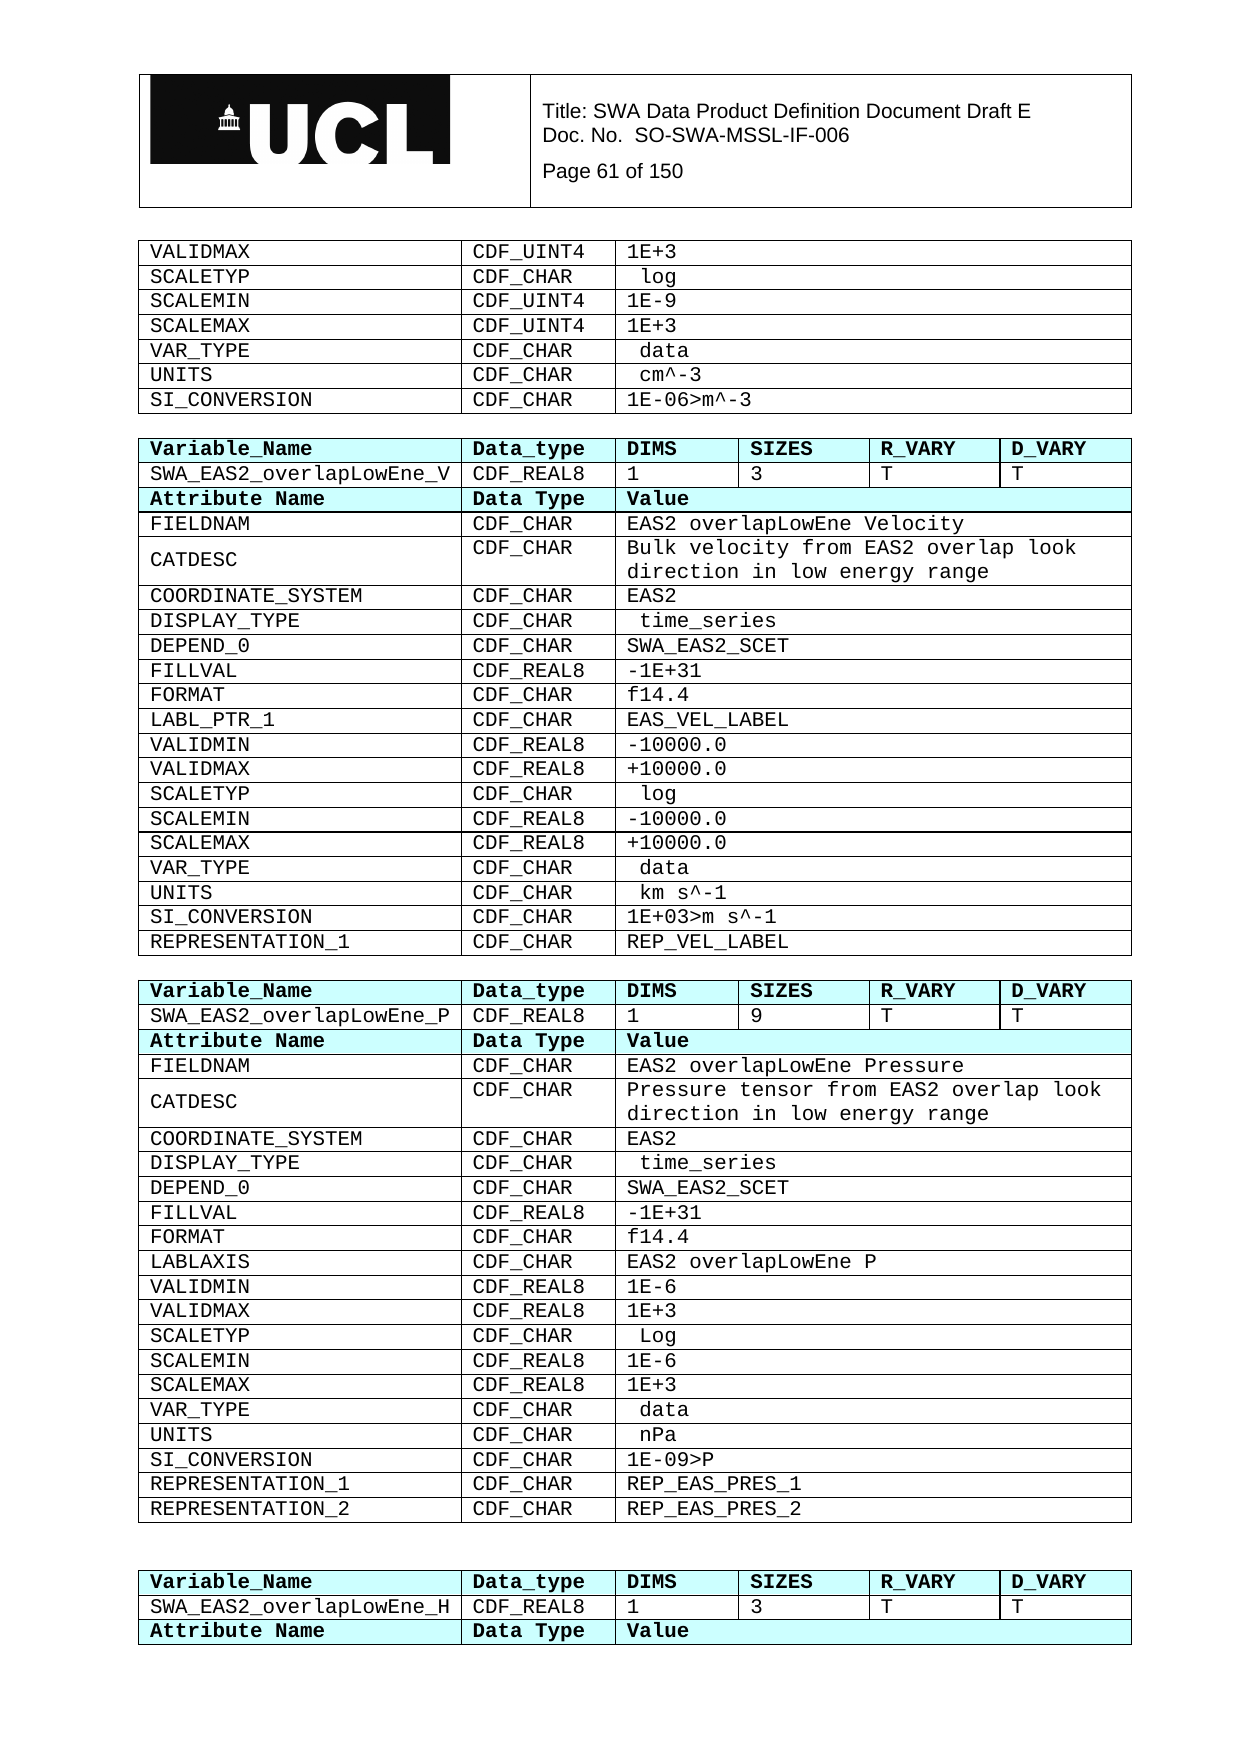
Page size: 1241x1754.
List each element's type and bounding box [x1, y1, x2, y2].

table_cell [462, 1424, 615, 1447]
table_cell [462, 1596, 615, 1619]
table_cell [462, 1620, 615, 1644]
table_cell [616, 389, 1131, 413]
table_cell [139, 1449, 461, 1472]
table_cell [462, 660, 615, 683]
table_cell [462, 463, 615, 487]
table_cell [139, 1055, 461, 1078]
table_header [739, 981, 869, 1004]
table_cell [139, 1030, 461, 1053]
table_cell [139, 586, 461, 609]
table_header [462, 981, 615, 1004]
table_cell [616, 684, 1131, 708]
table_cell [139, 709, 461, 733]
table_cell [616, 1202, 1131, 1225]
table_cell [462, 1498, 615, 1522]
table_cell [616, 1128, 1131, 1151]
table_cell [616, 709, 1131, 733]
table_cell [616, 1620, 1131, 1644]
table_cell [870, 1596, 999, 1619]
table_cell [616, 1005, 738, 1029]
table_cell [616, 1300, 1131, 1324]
picture [150, 75, 451, 164]
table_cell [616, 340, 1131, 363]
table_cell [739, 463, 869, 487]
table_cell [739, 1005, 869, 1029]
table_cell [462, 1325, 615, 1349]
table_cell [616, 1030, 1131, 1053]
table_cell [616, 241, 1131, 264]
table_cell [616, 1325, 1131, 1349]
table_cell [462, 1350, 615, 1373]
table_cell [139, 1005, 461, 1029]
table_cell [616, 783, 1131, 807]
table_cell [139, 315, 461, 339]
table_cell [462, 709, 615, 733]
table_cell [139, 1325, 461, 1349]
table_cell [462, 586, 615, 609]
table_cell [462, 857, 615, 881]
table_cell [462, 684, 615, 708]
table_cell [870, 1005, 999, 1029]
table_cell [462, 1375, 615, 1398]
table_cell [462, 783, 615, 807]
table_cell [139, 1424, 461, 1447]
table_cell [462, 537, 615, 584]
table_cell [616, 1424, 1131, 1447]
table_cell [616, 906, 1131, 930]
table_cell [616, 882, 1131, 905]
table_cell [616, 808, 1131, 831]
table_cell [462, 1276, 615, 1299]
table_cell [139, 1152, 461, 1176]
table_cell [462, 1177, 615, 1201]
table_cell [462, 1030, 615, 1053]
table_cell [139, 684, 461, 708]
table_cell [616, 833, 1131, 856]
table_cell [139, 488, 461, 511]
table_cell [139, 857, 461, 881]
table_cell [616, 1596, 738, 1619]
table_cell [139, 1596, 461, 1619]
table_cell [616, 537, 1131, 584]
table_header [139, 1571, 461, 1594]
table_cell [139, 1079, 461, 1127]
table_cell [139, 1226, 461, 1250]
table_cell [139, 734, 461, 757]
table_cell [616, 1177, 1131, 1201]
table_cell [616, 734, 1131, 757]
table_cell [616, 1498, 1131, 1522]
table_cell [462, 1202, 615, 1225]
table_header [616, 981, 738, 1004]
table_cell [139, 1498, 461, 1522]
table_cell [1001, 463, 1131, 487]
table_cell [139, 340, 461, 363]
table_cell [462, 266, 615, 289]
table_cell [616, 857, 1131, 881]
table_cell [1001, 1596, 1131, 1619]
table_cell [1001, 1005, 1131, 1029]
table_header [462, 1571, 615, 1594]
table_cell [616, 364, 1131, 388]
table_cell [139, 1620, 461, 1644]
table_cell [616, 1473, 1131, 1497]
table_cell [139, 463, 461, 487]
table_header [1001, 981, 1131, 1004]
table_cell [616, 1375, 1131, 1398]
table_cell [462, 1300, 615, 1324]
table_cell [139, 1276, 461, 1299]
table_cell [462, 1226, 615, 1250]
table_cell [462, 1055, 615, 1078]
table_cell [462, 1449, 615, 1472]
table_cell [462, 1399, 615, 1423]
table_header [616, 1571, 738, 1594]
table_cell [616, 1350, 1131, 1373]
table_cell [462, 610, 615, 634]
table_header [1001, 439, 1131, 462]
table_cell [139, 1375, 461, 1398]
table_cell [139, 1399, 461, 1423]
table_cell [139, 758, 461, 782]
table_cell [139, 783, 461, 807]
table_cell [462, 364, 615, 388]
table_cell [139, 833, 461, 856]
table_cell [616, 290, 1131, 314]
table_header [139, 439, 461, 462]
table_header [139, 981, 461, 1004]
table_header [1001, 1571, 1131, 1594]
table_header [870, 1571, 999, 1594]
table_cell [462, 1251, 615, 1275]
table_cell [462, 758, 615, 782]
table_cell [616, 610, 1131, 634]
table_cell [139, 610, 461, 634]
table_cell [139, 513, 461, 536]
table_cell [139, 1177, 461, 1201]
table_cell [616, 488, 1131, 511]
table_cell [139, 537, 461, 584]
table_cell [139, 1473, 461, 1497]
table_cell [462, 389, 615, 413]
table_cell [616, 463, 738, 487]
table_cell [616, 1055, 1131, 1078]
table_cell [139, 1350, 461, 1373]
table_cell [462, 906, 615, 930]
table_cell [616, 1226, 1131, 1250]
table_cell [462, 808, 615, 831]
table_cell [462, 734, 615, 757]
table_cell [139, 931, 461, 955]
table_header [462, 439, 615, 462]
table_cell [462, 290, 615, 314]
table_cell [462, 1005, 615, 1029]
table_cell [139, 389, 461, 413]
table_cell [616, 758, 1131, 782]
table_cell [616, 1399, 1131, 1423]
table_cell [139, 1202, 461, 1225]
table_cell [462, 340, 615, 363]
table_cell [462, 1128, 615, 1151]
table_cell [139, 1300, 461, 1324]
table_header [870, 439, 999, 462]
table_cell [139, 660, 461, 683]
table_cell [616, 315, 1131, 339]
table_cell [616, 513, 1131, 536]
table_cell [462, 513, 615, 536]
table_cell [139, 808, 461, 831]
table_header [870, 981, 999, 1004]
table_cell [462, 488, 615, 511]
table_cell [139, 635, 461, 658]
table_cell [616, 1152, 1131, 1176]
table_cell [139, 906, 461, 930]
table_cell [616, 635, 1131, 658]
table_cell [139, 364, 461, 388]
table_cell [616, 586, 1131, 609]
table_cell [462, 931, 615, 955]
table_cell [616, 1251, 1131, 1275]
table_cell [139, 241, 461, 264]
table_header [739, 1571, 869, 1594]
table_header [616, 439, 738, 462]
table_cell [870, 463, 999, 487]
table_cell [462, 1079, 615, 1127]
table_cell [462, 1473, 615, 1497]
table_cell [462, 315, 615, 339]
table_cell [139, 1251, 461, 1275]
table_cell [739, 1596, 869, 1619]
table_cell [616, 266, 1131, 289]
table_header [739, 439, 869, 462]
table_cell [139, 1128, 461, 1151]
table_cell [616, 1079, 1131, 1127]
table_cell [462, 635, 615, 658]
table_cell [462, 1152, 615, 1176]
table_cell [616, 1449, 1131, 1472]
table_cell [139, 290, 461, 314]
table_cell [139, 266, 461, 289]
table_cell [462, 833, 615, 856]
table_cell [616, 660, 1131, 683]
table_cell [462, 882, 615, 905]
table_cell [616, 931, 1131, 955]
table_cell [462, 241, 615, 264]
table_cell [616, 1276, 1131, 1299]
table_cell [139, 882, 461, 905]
